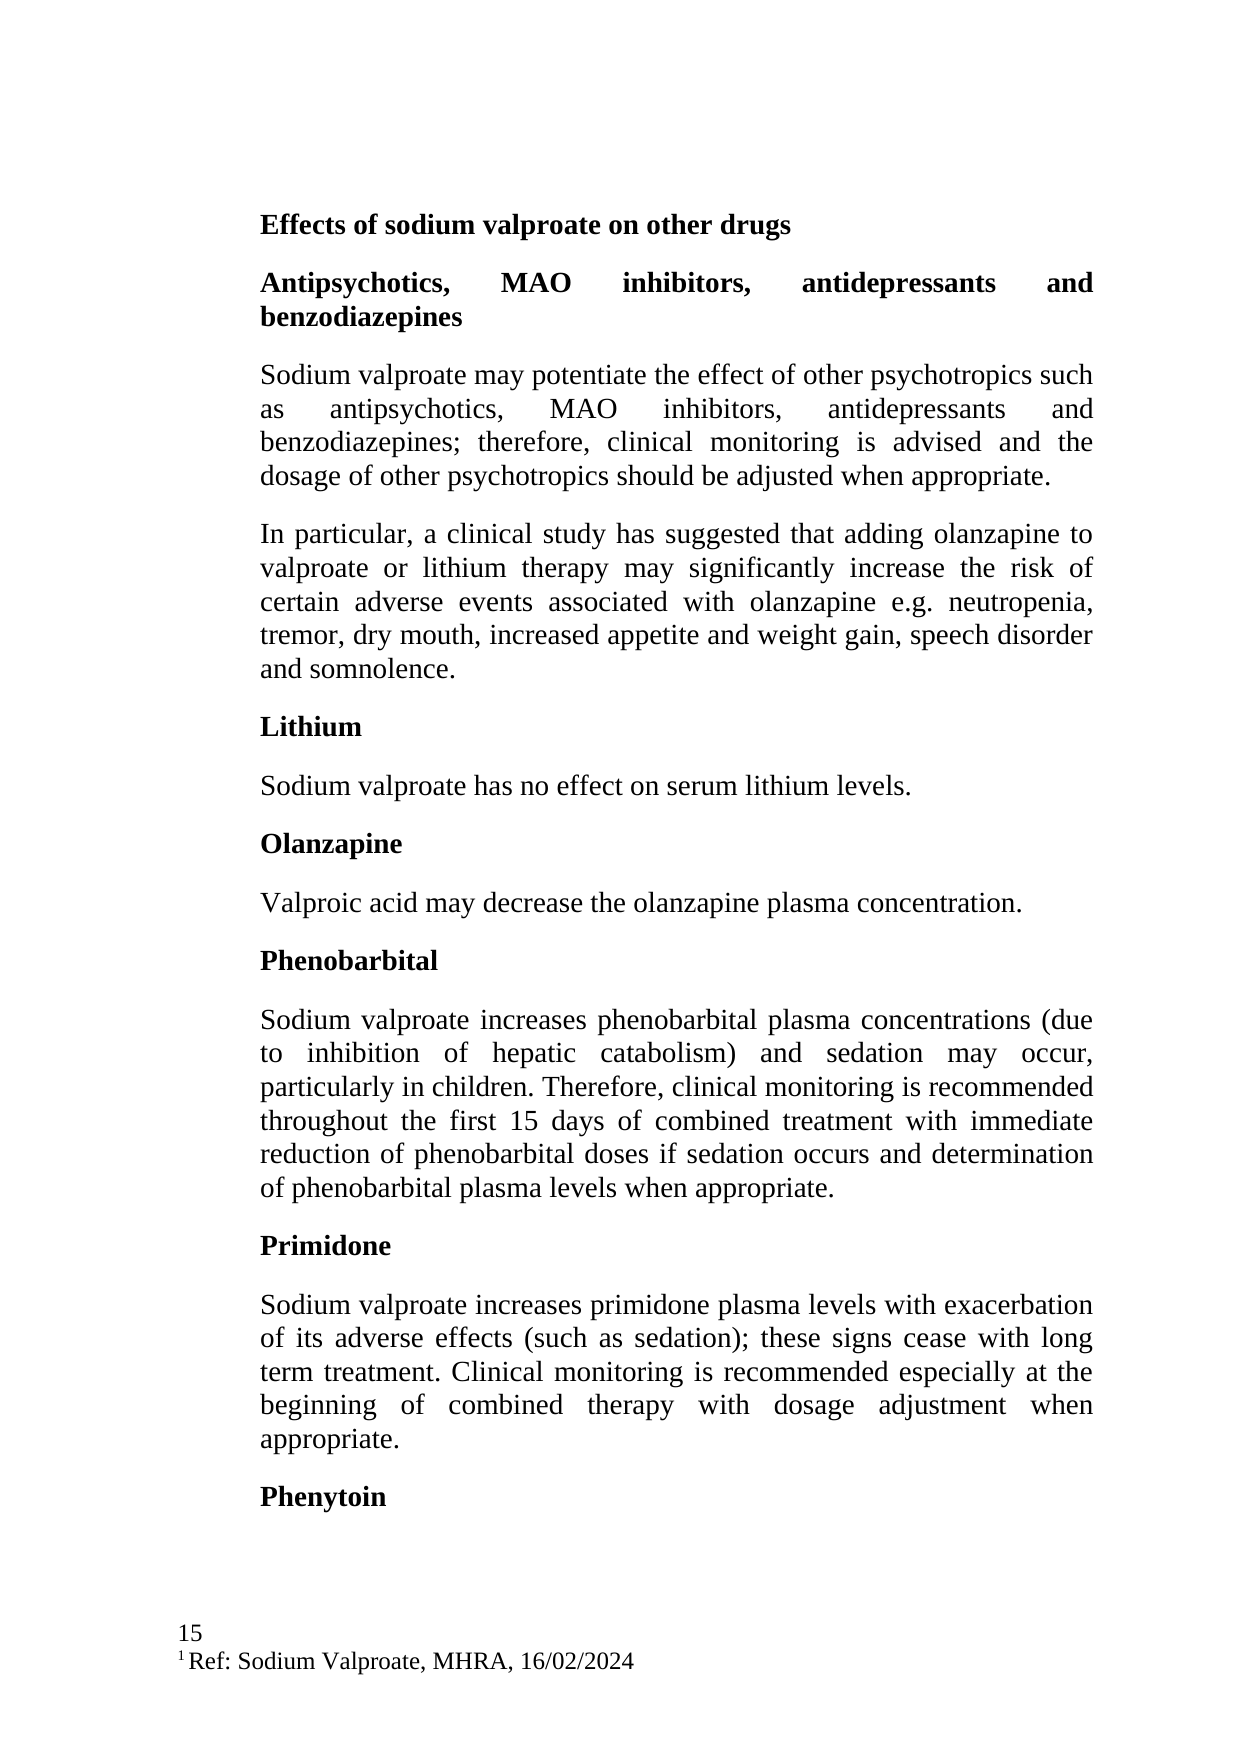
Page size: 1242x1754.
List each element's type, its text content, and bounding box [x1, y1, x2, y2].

text Olanzapine [260, 826, 1094, 860]
text Phenytoin [260, 1479, 1094, 1513]
text Sodium valproate has no effect on serum lithium levels. [260, 768, 1094, 801]
text Primidone [260, 1228, 1094, 1262]
text Effects of sodium valproate on other drugs [260, 207, 1094, 240]
text Lithium [260, 709, 1094, 743]
text Phenobarbital [260, 943, 1094, 977]
text Valproic acid may decrease the olanzapine plasma concentration. [260, 885, 1094, 918]
text In particular, a clinical study has suggested that adding olanzapine to valproate or lithium therapy may significantly increase the risk of certain adverse events associated with olanzapine e.g. neutropenia, tremor, dry mouth, increased appetite and weight gain, speech disorder and somnolence. [260, 517, 1094, 684]
text Sodium valproate may potentiate the effect of other psychotropics such as antipsychotics, MAO inhibitors, antidepressants and benzodiazepines; therefore, clinical monitoring is advised and the dosage of other psychotropics should be adjusted when appropriate. [260, 357, 1094, 492]
text Antipsychotics, MAO inhibitors, antidepressants and benzodiazepines [260, 265, 1094, 332]
text Sodium valproate increases phenobarbital plasma concentrations (due to inhibition of hepatic catabolism) and sedation may occur, particularly in children. Therefore, clinical monitoring is recommended throughout the first 15 days of combined treatment with immediate reduction of phenobarbital doses if sedation occurs and determination of phenobarbital plasma levels when appropriate. [260, 1002, 1094, 1203]
text Sodium valproate increases primidone plasma levels with exacerbation of its adverse effects (such as sedation); these signs cease with long term treatment. Clinical monitoring is recommended especially at the beginning of combined therapy with dosage adjustment when appropriate. [260, 1287, 1094, 1454]
